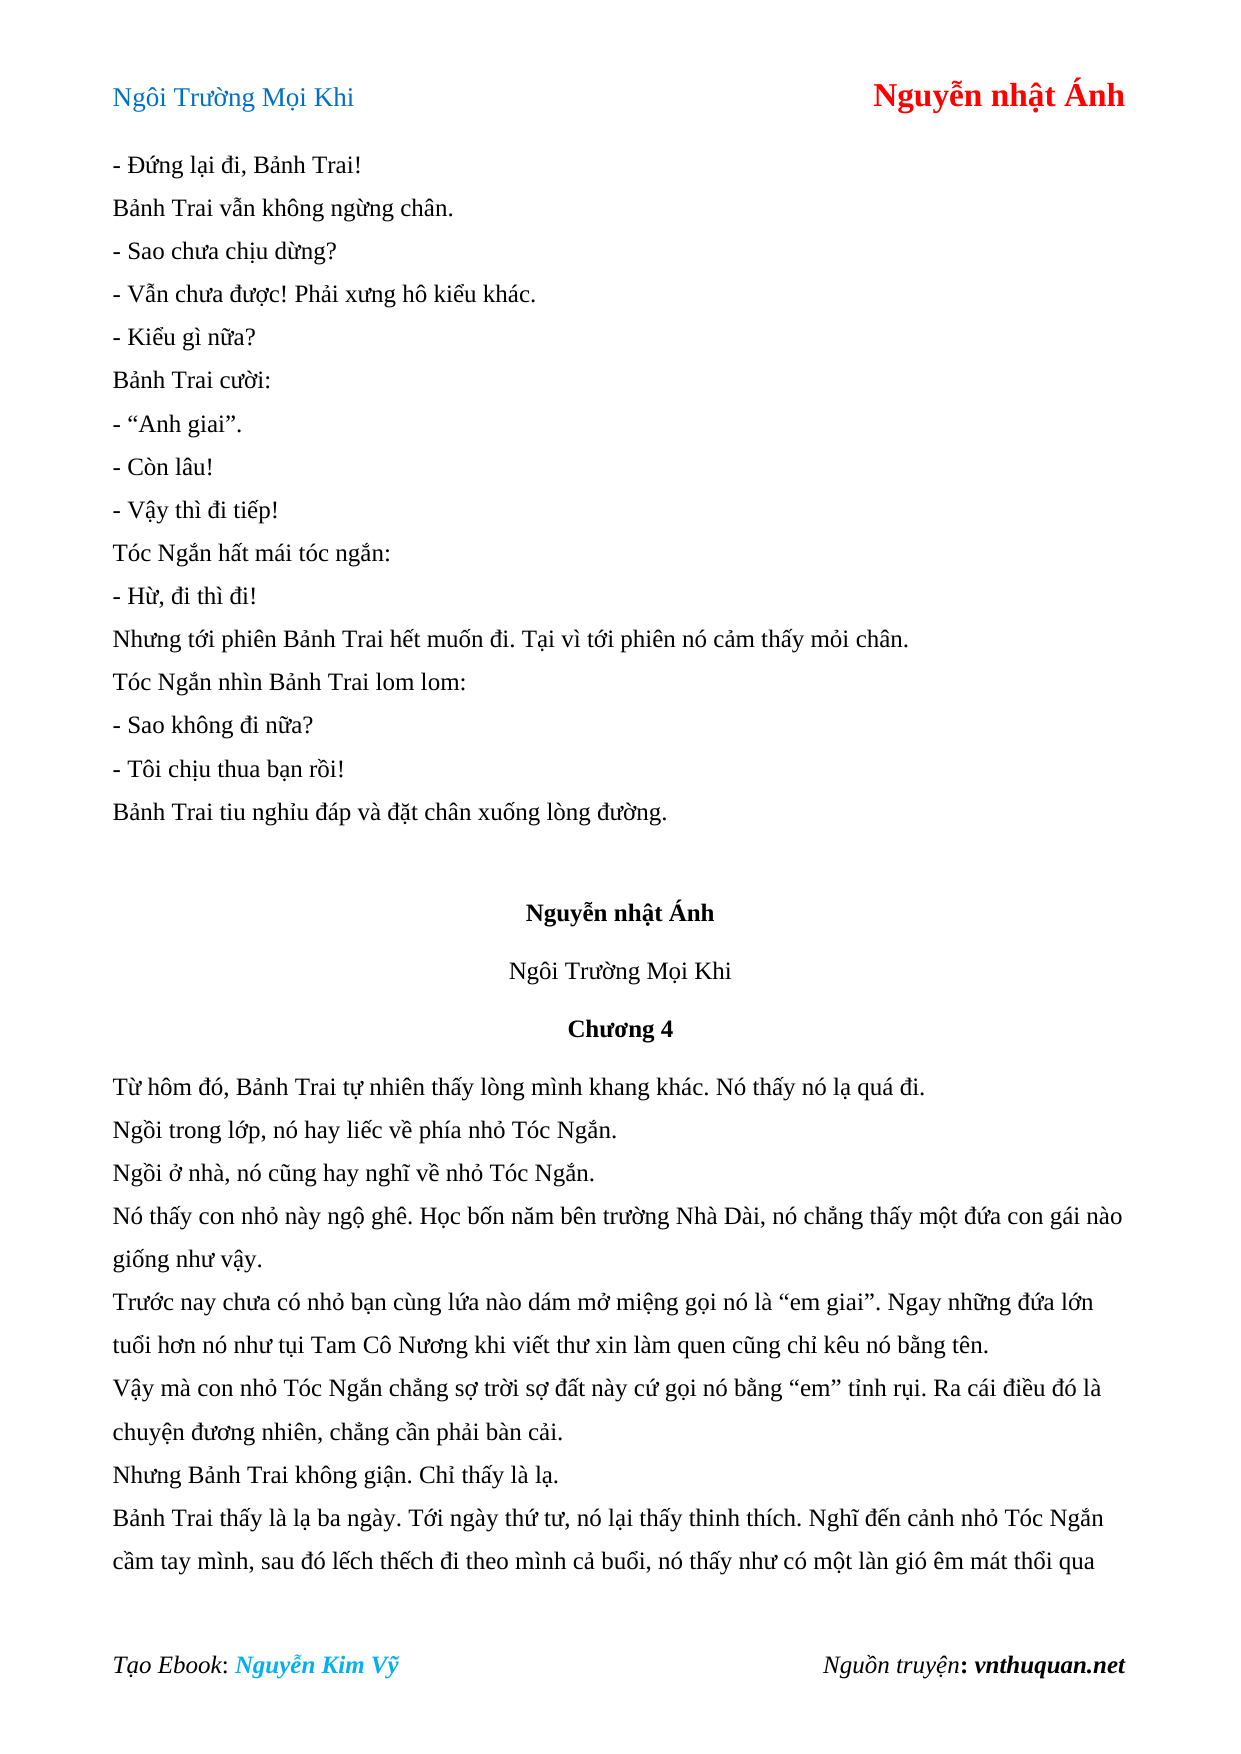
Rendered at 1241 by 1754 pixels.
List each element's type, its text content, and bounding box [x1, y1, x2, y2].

text Chương 4 [112, 1014, 1128, 1042]
text Ngôi Trường Mọi Khi [112, 956, 1128, 984]
text Nguyễn nhật Ánh [112, 898, 1128, 927]
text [112, 150, 1128, 826]
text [112, 1072, 1128, 1575]
